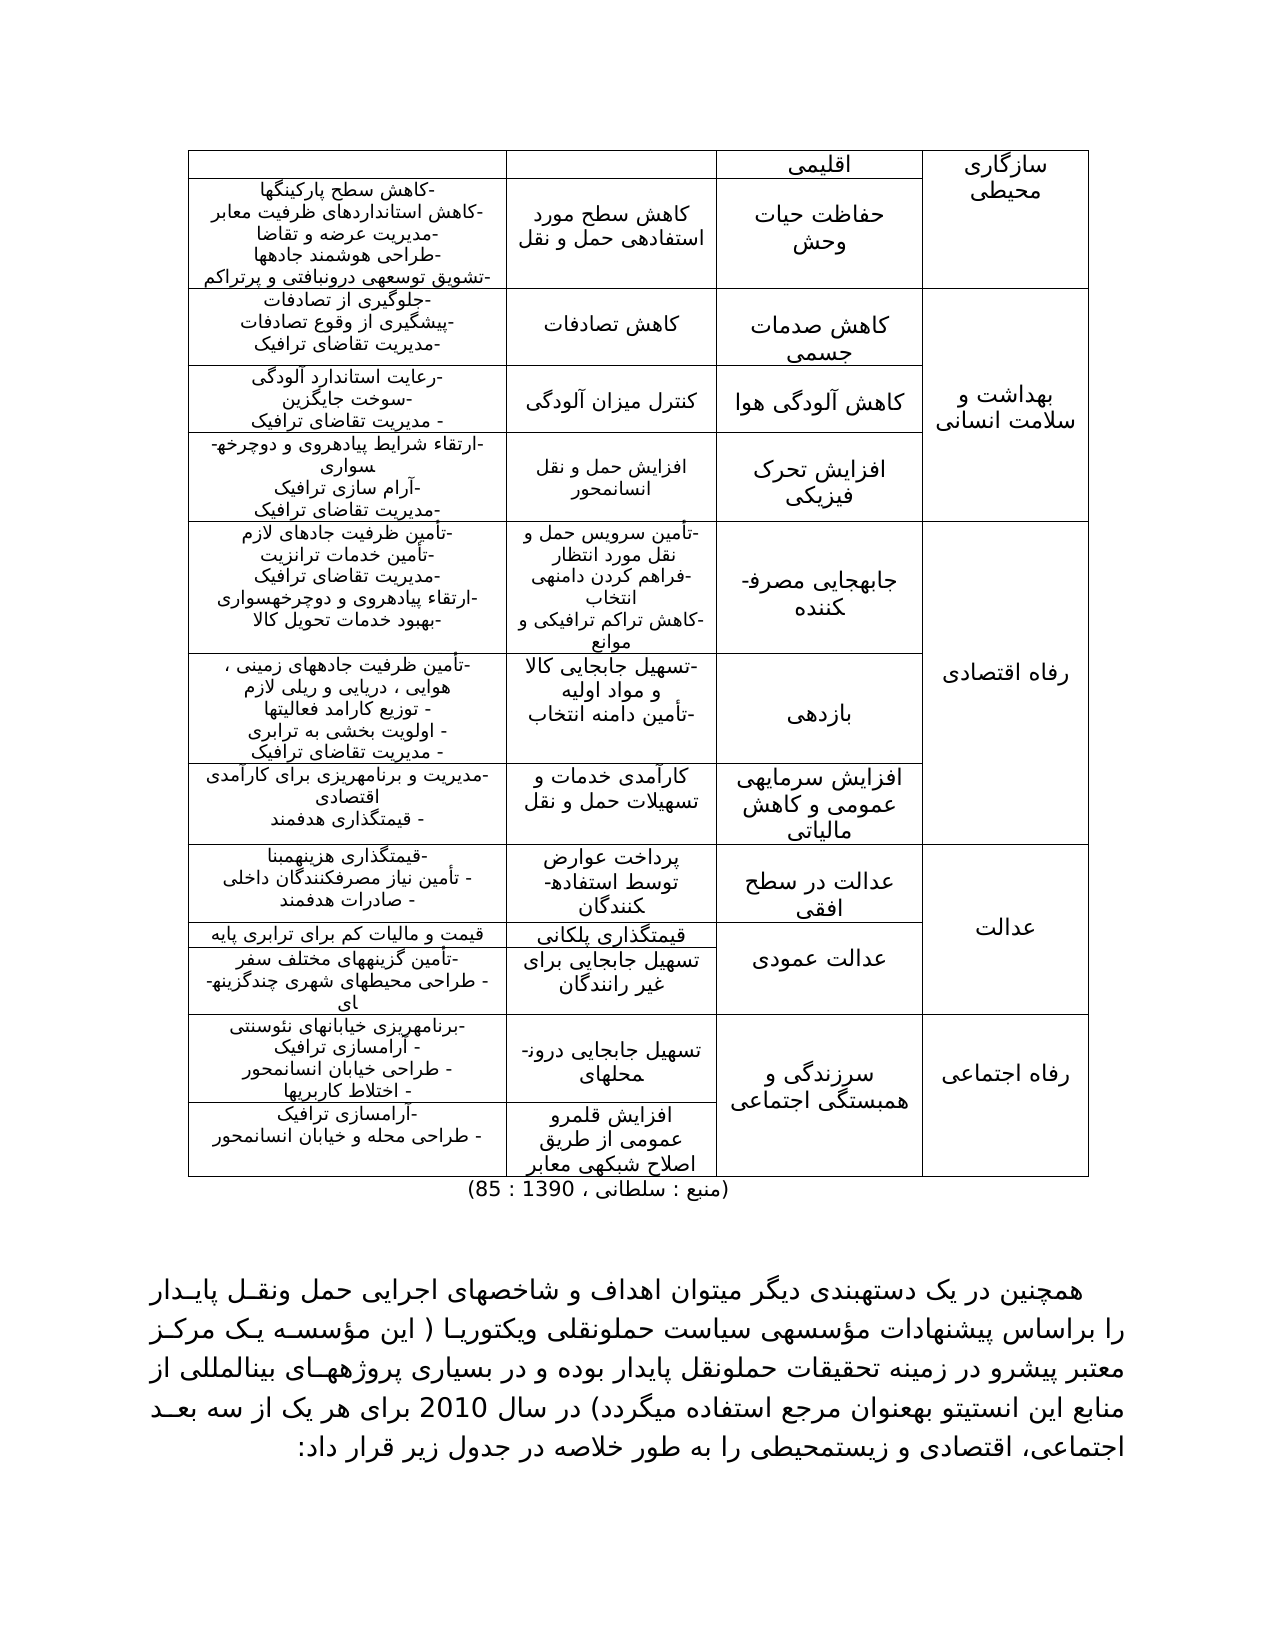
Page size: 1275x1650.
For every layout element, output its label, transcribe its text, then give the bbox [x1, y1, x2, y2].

table_cell تسهیل جابجایی برای غیر رانندگان [507, 948, 716, 1014]
table_cell حفاظت حیات وحش [717, 179, 922, 288]
table_cell کاهش آلودگی هوا [717, 366, 922, 432]
table_cell رفاه اقتصادی [923, 522, 1088, 844]
table_cell کنترل میزان آلودگی [507, 366, 716, 432]
table_cell -مدیریت و برنامهریزی برای کارآمدی اقتصادی - قیمتگذاری هدفمند [189, 764, 506, 844]
table_cell جابهجایی مصرفکننده [717, 522, 922, 653]
table_cell عدالت در سطح افقی [717, 845, 922, 922]
table_cell کاهش صدمات جسمی [717, 289, 922, 365]
table_cell افزایش سرمایهی عمومی و کاهش مالیاتی [717, 764, 922, 844]
table_cell افزایش حمل و نقل انسانمحور [507, 433, 716, 521]
table_cell سرزندگی و همبستگی اجتماعی [717, 1015, 922, 1176]
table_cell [189, 151, 506, 178]
table_cell -ارتقاء شرایط پیادهروی و دوچرخهسواری -آرام سازی ترافیک -مدیریت تقاضای ترافیک [189, 433, 506, 521]
table_cell رفاه اجتماعی [923, 1015, 1088, 1176]
table_cell عدالت [923, 845, 1088, 1014]
table_cell تسهیل جابجایی درونمحلهای [507, 1015, 716, 1102]
table_cell -برنامهریزی خیابانهای نئوسنتی - آرامسازی ترافیک - طراحی خیابان انسانمحور - اختلاط کاربریها [189, 1015, 506, 1102]
table_cell افزایش قلمرو عمومی از طریق اصلاح شبکهی معابر [507, 1103, 716, 1176]
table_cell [507, 151, 716, 178]
table_cell کاهش سطح مورد استفادهی حمل و نقل [507, 179, 716, 288]
table_cell بازدهی [717, 654, 922, 763]
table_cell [717, 151, 922, 178]
table_cell -رعایت استاندارد آلودگی -سوخت جایگزین - مدیریت تقاضای ترافیک [189, 366, 506, 432]
table_cell بهداشت و سلامت انسانی [923, 289, 1088, 521]
table_cell سازگاری محیطی [923, 151, 1088, 288]
table_cell -جلوگیری از تصادفات -پیشگیری از وقوع تصادفات -مدیریت تقاضای ترافیک [189, 289, 506, 365]
table_cell -تأمین ظرفیت جادهای لازم -تأمین خدمات ترانزیت -مدیریت تقاضای ترافیک -ارتقاء پیادهروی و دوچرخهسواری -بهبود خدمات تحویل کالا [189, 522, 506, 653]
table_cell قیمتگذاری پلکانی [507, 923, 716, 947]
table_cell -تأمین ظرفیت جادههای زمینی ، هوایی ، دریایی و ریلی لازم - توزیع کارامد فعالیتها - اولویت بخشی به ترابری - مدیریت تقاضای ترافیک [189, 654, 506, 763]
table_cell -کاهش سطح پارکینگها -کاهش استانداردهای ظرفیت معابر -مدیریت عرضه و تقاضا -طراحی هوشمند جادهها -تشویق توسعهی درونبافتی و پرتراکم [189, 179, 506, 288]
table_cell عدالت عمودی [717, 923, 922, 1014]
table_cell کارآمدی خدمات و تسهیلات حمل و نقل [507, 764, 716, 844]
table_cell -قیمتگذاری هزینهمبنا - تأمین نیاز مصرفکنندگان داخلی - صادرات هدفمند [189, 845, 506, 922]
text (منبع : سلطانی ، 1390 : 85) [150, 1177, 1087, 1201]
table_cell -آرامسازی ترافیک - طراحی محله و خیابان انسانمحور [189, 1103, 506, 1176]
table_cell -تسهیل جابجایی کالا و مواد اولیه -تأمین دامنه انتخاب [507, 654, 716, 763]
table_cell قیمت و مالیات کم برای ترابری پایه [189, 923, 506, 947]
table_cell کاهش تصادفات [507, 289, 716, 365]
table_cell پرداخت عوارض توسط استفادهکنندگان [507, 845, 716, 922]
text همچنین در یک دستهبندی دیگر میتوان اهداف و شاخصهای اجرایی حمل ونقل پایدار را براساس پیشنهادات مؤسسهی سیاست حملونقلی ویکتوریا ( این مؤسسه یک مرکز معتبر پیشرو در زمینه تحقیقات حملونقل پایدار بوده و در بسیاری پروژههای بینالمللی از منابع این انستیتو بهعنوان مرجع استفاده میگردد) در سال 2010 برای هر یک از سه بعد اجتماعی، اقتصادی و زیستمحیطی را به طور خلاصه در جدول زیر قرار داد: [150, 1274, 1125, 1463]
table_cell افزایش تحرک فیزیکی [717, 433, 922, 521]
table_cell -تأمین سرویس حمل و نقل مورد انتظار -فراهم کردن دامنهی انتخاب -کاهش تراکم ترافیکی و موانع [507, 522, 716, 653]
table_cell -تأمین گزینههای مختلف سفر - طراحی محیطهای شهری چندگزینهای [189, 948, 506, 1014]
